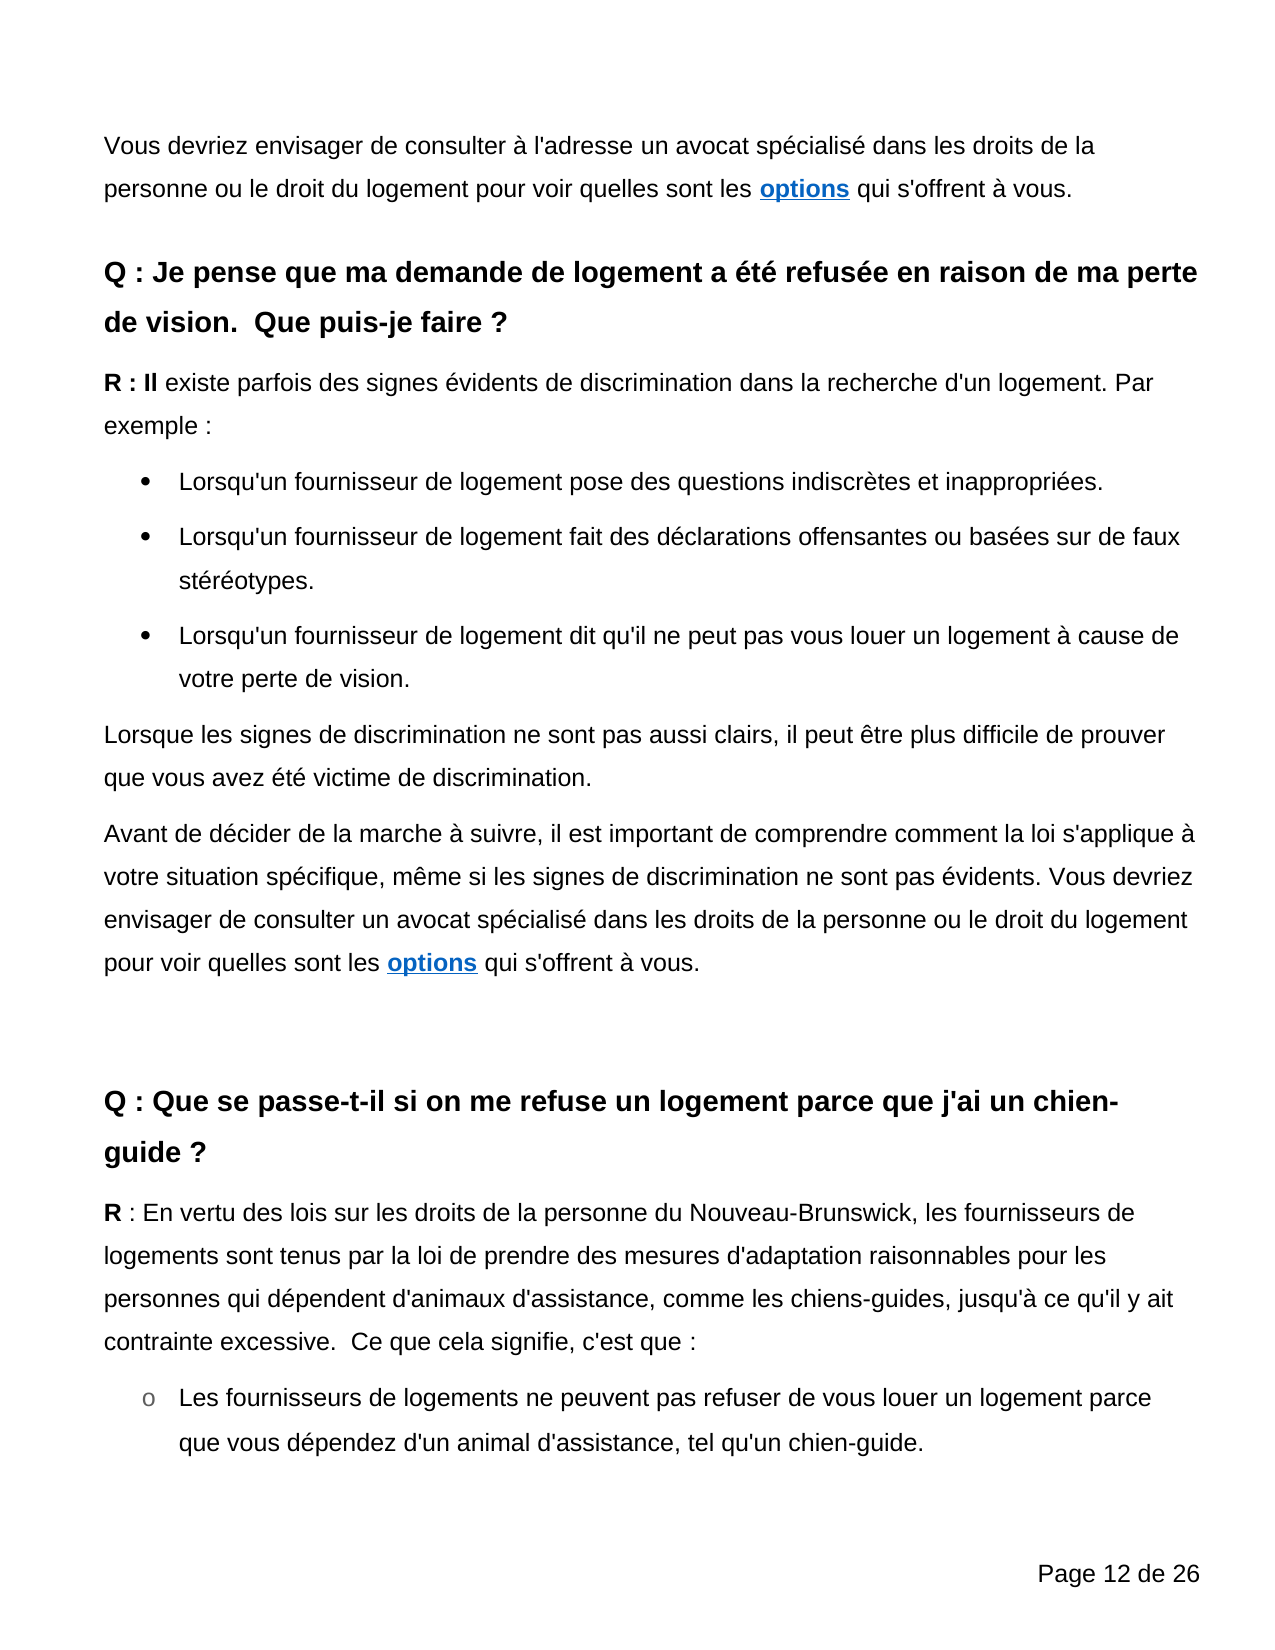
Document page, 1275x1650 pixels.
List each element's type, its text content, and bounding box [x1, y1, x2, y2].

list Lorsqu'un fournisseur de logement pose des questions indiscrètes et inappropriées. [141, 467, 1200, 496]
text R : Il existe parfois des signes évidents de discrimination dans la recherche d'un logement. Par exemple : [103, 368, 1200, 440]
title Q : Je pense que ma demande de logement a été refusée en raison de ma perte de vision. Que puis-je faire ? [103, 255, 1200, 339]
title Q : Que se passe-t-il si on me refuse un logement parce que j'ai un chien- guide ? [103, 1084, 1200, 1168]
text R : En vertu des lois sur les droits de la personne du Nouveau-Brunswick, les fournisseurs de logements sont tenus par la loi de prendre des mesures d'adaptation raisonnables pour les personnes qui dépendent d'animaux d'assistance, comme les chiens-guides, jusqu'à ce qu'il y ait contrainte excessive. Ce que cela signifie, c'est que : [103, 1198, 1200, 1356]
text Vous devriez envisager de consulter à l'adresse un avocat spécialisé dans les droits de la personne ou le droit du logement pour voir quelles sont les options qui s'offrent à vous. [103, 131, 1200, 203]
list Lorsqu'un fournisseur de logement fait des déclarations offensantes ou basées sur de faux stéréotypes. [141, 522, 1200, 594]
list Les fournisseurs de logements ne peuvent pas refuser de vous louer un logement parce que vous dépendez d'un animal d'assistance, tel qu'un chien-guide. [141, 1383, 1200, 1457]
text Lorsque les signes de discrimination ne sont pas aussi clairs, il peut être plus difficile de prouver que vous avez été victime de discrimination. [103, 720, 1200, 792]
list Lorsqu'un fournisseur de logement dit qu'il ne peut pas vous louer un logement à cause de votre perte de vision. [141, 621, 1200, 693]
text Avant de décider de la marche à suivre, il est important de comprendre comment la loi s'applique à votre situation spécifique, même si les signes de discrimination ne sont pas évidents. Vous devriez envisager de consulter un avocat spécialisé dans les droits de la personne ou le droit du logement pour voir quelles sont les options qui s'offrent à vous. [103, 819, 1200, 977]
